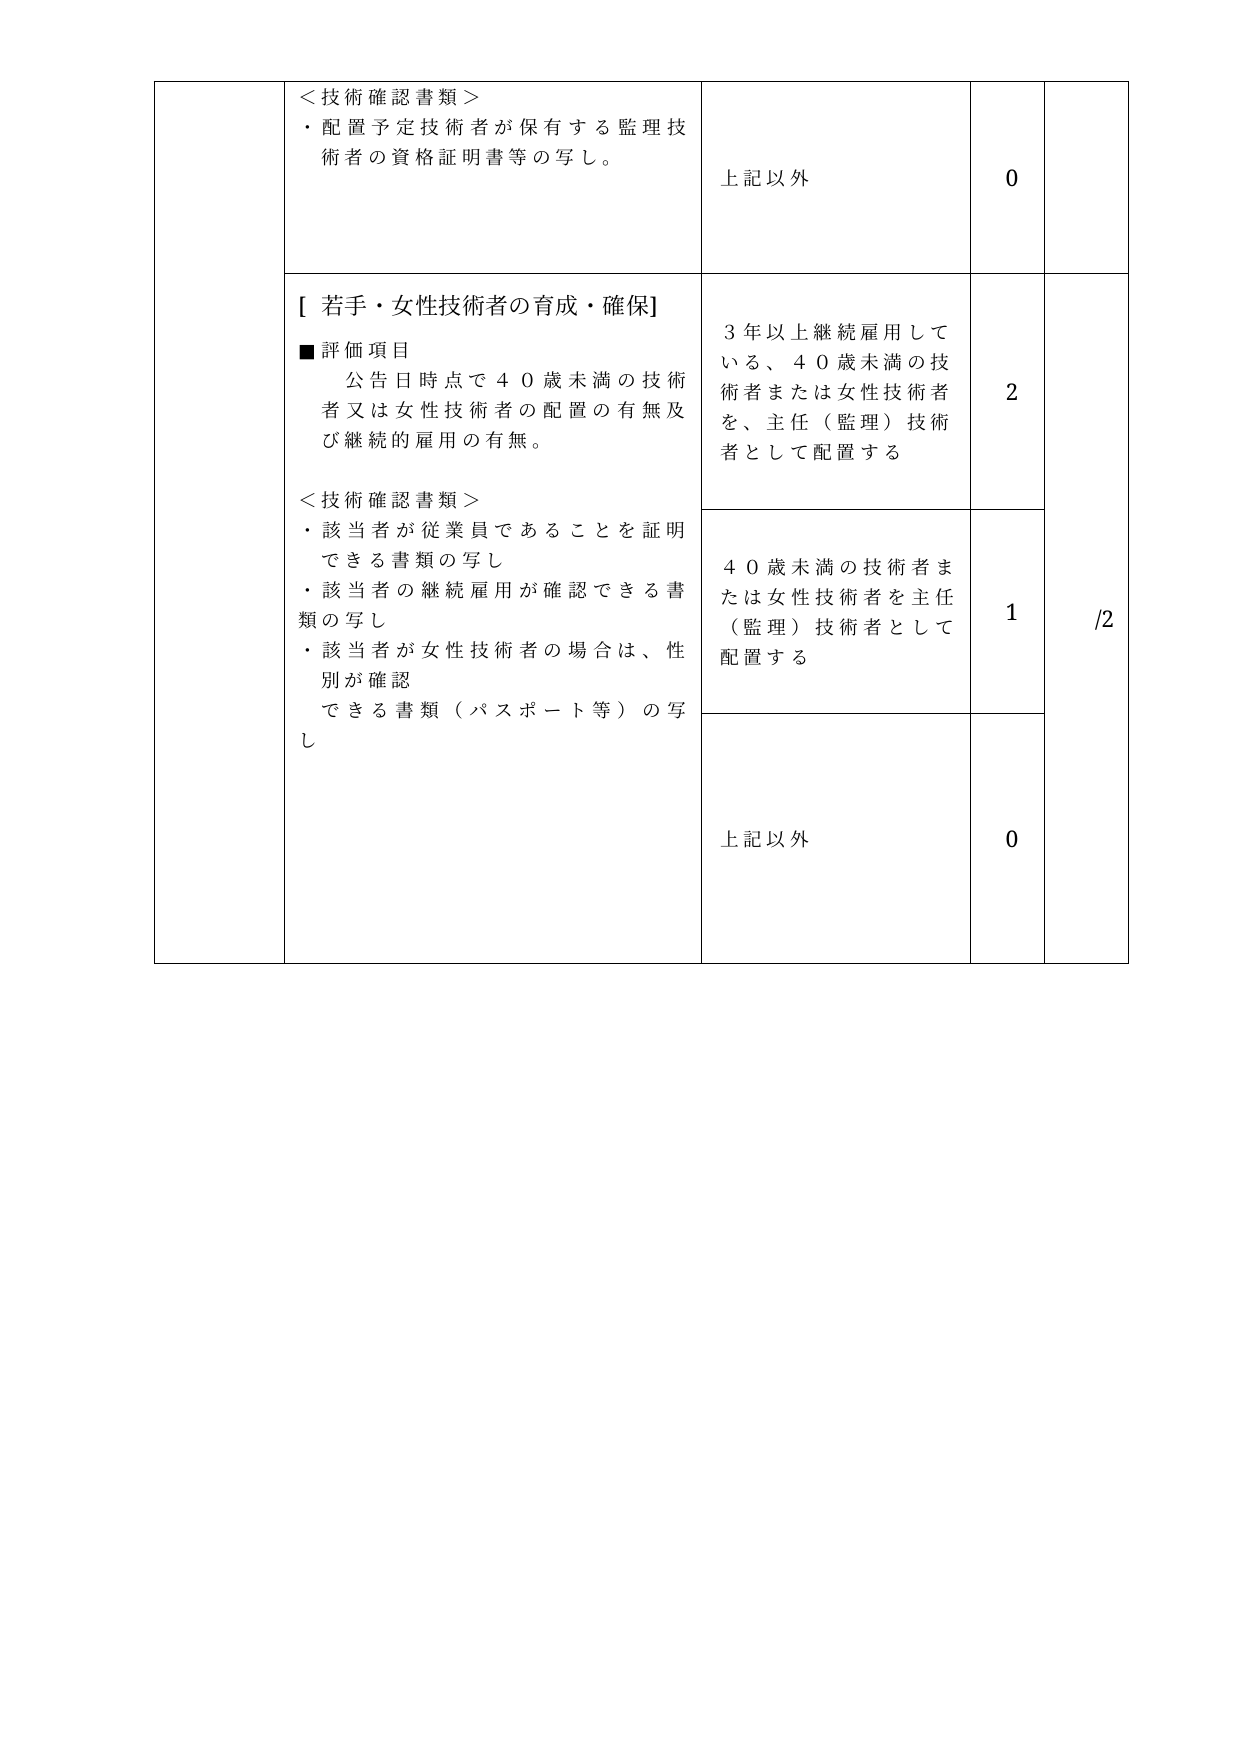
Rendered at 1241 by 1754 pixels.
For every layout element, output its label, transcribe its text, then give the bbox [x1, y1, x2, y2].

table_cell 0 [971, 82, 1044, 273]
table_cell [若手・女性技術者の育成・確保] ■ 評価項目 公告日時点で４０歳未満の技術者又は女性技術者の配置の有無及び継続的雇用の有無。 ＜技術確認書類＞ ・該当者が従業員であることを証明できる書類の写し ・該当者の継続雇用が確認できる書類の写し ・該当者が女性技術者の場合は、性別が確認 できる書類（パスポート等）の写し [285, 274, 701, 963]
table_cell ４０歳未満の技術者または女性技術者を主任（監理）技術者として配置する [702, 510, 970, 713]
table_cell 上記以外 [702, 714, 970, 963]
table_cell 2 [971, 274, 1044, 508]
table_cell 0 [971, 714, 1044, 963]
table_cell 上記以外 [702, 82, 970, 273]
table_cell /2 [1045, 274, 1128, 963]
table_cell ３年以上継続雇用している、４０歳未満の技術者または女性技術者を、主任（監理）技術者として配置する [702, 274, 970, 508]
table_cell 1 [971, 510, 1044, 713]
